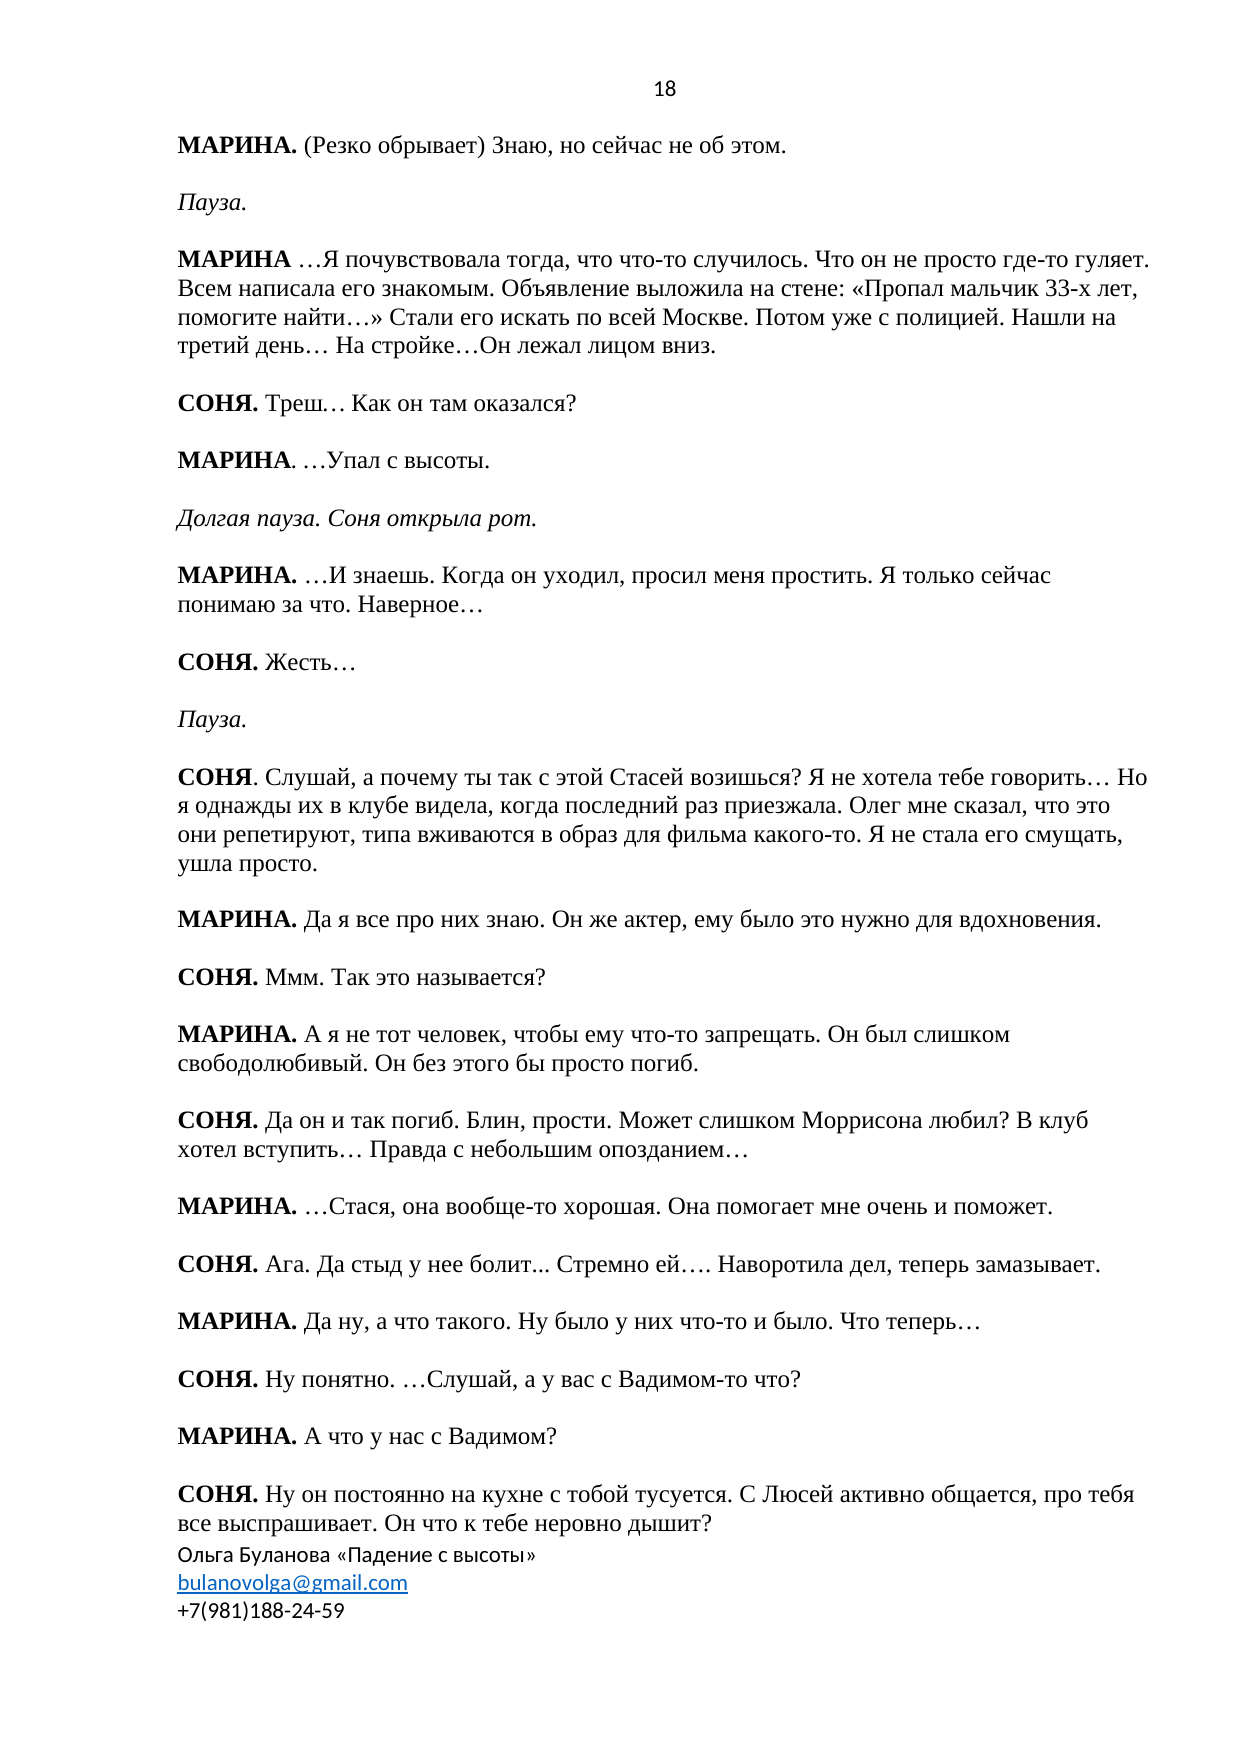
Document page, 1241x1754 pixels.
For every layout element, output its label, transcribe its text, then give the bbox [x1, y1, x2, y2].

text МАРИНА. А что у нас с Вадимом? [177, 1421, 1152, 1450]
text МАРИНА. (Резко обрывает) Знаю, но сейчас не об этом. [177, 130, 1152, 158]
text СОНЯ. Ну он постоянно на кухне с тобой тусуется. С Люсей активно общается, про тебя все выспрашивает. Он что к тебе неровно дышит? [177, 1479, 1152, 1536]
text МАРИНА. …Стася, она вообще-то хорошая. Она помогает мне очень и поможет. [177, 1191, 1152, 1220]
text СОНЯ. Ага. Да стыд у нее болит... Стремно ей…. Наворотила дел, теперь замазывает. [177, 1249, 1152, 1278]
text МАРИНА. …Упал с высоты. [177, 445, 1152, 474]
text МАРИНА. А я не тот человек, чтобы ему что-то запрещать. Он был слишком свободолюбивый. Он без этого бы просто погиб. [177, 1019, 1152, 1077]
text СОНЯ. Да он и так погиб. Блин, прости. Может слишком Моррисона любил? В клуб хотел вступить… Правда с небольшим опозданием… [177, 1105, 1152, 1163]
text Долгая пауза. Соня открыла рот. [177, 503, 1152, 532]
text МАРИНА. Да я все про них знаю. Он же актер, ему было это нужно для вдохновения. [177, 904, 1152, 933]
text МАРИНА. …И знаешь. Когда он уходил, просил меня простить. Я только сейчас понимаю за что. Наверное… [177, 560, 1152, 618]
text СОНЯ. Треш… Как он там оказался? [177, 388, 1152, 417]
text СОНЯ. Ну понятно. …Слушай, а у вас с Вадимом-то что? [177, 1364, 1152, 1393]
text МАРИНА …Я почувствовала тогда, что что-то случилось. Что он не просто где-то гуляет. Всем написала его знакомым. Объявление выложила на стене: «Пропал мальчик 33-х лет, помогите найти…» Стали его искать по всей Москве. Потом уже с полицией. Нашли на третий день… На стройке…Он лежал лицом вниз. [177, 244, 1152, 359]
text СОНЯ. Ммм. Так это называется? [177, 962, 1152, 991]
text МАРИНА. Да ну, а что такого. Ну было у них что-то и было. Что теперь… [177, 1306, 1152, 1335]
text Пауза. [177, 704, 1152, 733]
text СОНЯ. Жесть… [177, 647, 1152, 675]
text Пауза. [177, 187, 1152, 215]
text СОНЯ. Слушай, а почему ты так с этой Стасей возишься? Я не хотела тебе говорить… Но я однажды их в клубе видела, когда последний раз приезжала. Олег мне сказал, что это они репетируют, типа вживаются в образ для фильма какого-то. Я не стала его смущать, ушла просто. [177, 762, 1152, 877]
